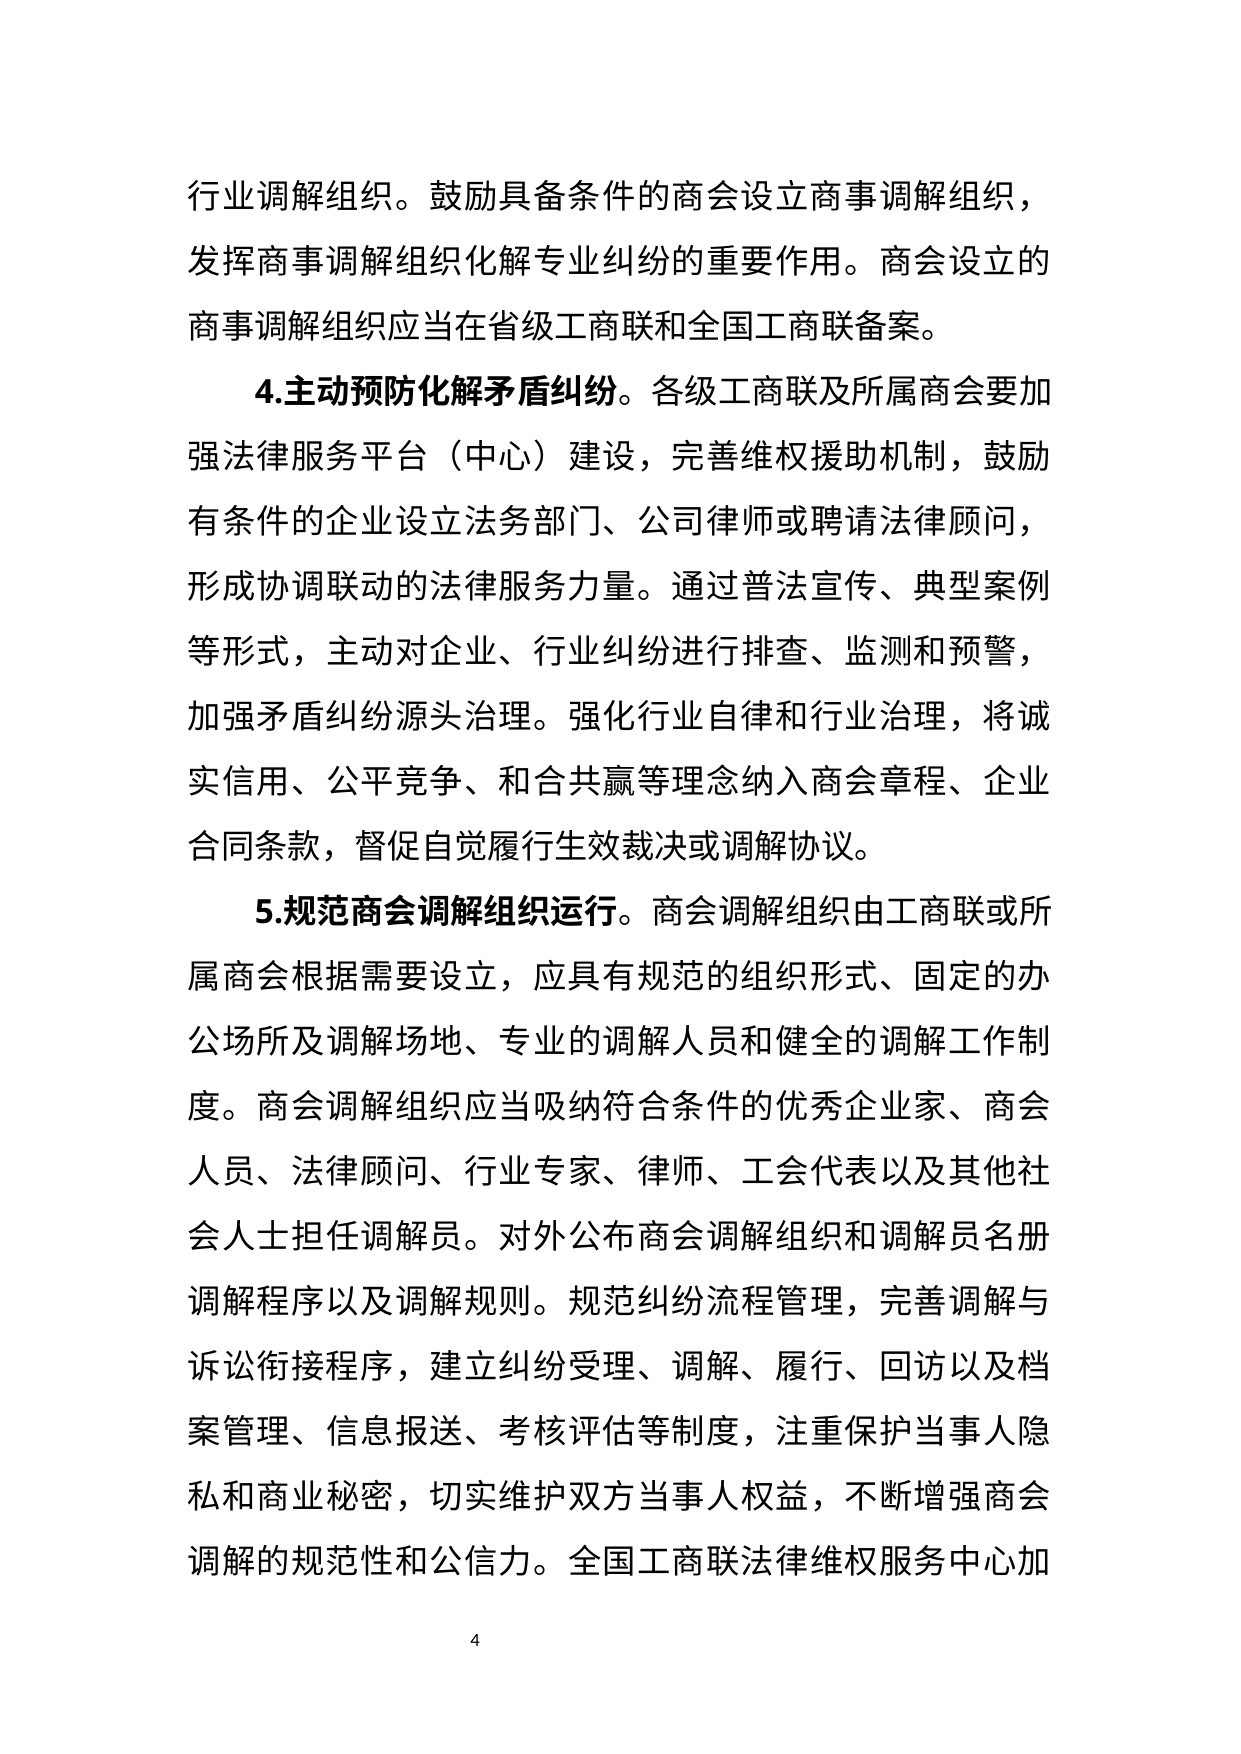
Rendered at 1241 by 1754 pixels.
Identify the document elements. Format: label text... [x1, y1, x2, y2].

text 4.主动预防化解矛盾纠纷。各级工商联及所属商会要加强法律服务平台（中心）建设，完善维权援助机制，鼓励有条件的企业设立法务部门、公司律师或聘请法律顾问，形成协调联动的法律服务力量。通过普法宣传、典型案例等形式，主动对企业、行业纠纷进行排查、监测和预警，加强矛盾纠纷源头治理。强化行业自律和行业治理，将诚实信用、公平竞争、和合共赢等理念纳入商会章程、企业合同条款，督促自觉履行生效裁决或调解协议。 [187, 357, 1053, 877]
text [187, 162, 1053, 357]
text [187, 877, 1053, 1592]
